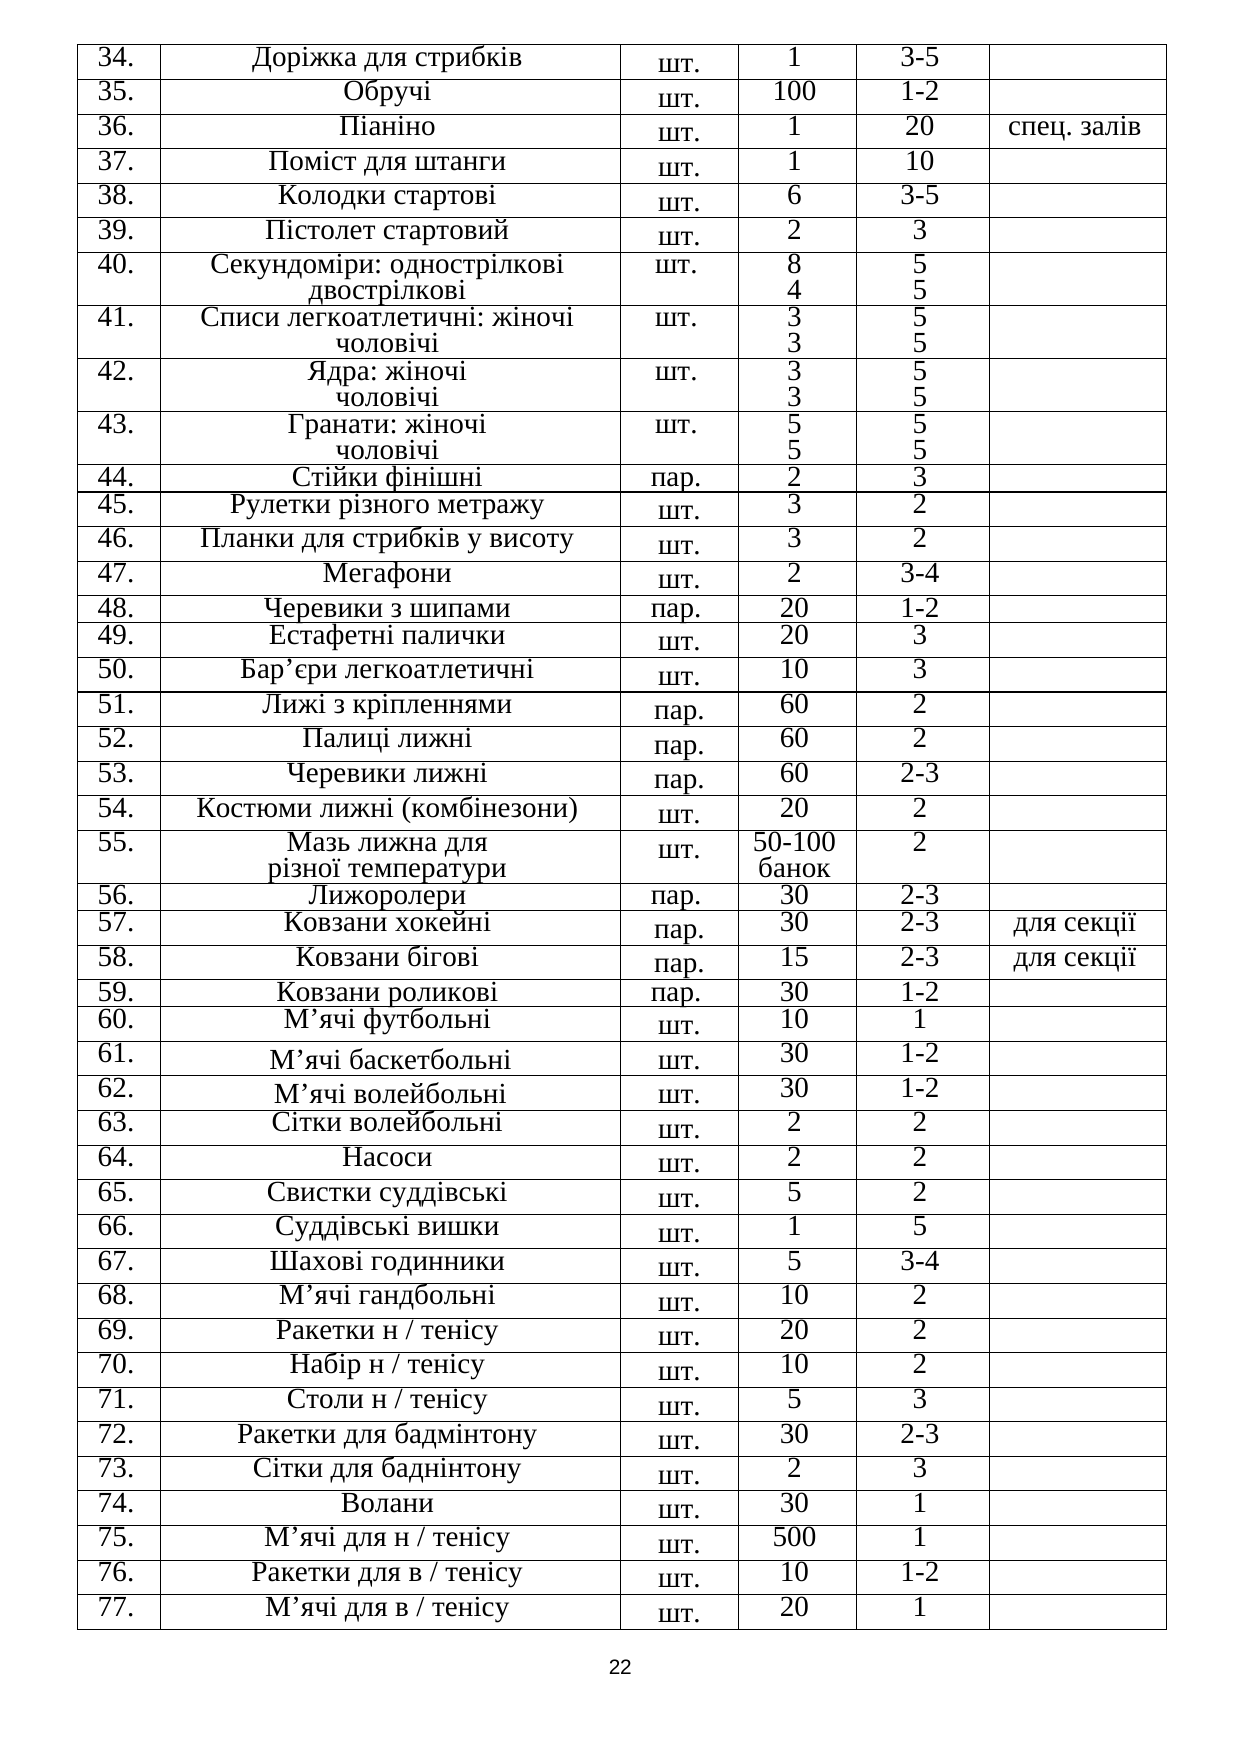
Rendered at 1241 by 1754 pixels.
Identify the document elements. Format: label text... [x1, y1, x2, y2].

table_cell 59. [78, 980, 160, 1006]
table_cell 68. [78, 1284, 160, 1317]
table_cell 45. [78, 493, 160, 526]
table_cell Сітки волейбольні [161, 1111, 620, 1144]
table_cell 20 [739, 796, 856, 830]
table_cell 60 [739, 727, 856, 761]
table_cell 2 [857, 693, 989, 726]
table_cell 49. [78, 623, 160, 657]
table_cell 5 [739, 1388, 856, 1421]
table_cell шт. [621, 1007, 738, 1041]
table_cell Доріжка для стрибків [161, 45, 620, 79]
table_cell 1-2 [857, 80, 989, 113]
table_cell [990, 149, 1166, 183]
table_cell [990, 527, 1166, 561]
table_cell шт. [621, 1353, 738, 1387]
table_cell 5 [857, 1215, 989, 1248]
table_cell 20 [739, 1319, 856, 1352]
table_cell шт. [621, 658, 738, 691]
table_cell 46. [78, 527, 160, 561]
table_cell 69. [78, 1319, 160, 1352]
table_cell шт. [621, 1146, 738, 1179]
table_cell 55. [78, 831, 160, 883]
table_cell 62. [78, 1076, 160, 1110]
table_cell 20 [739, 1595, 856, 1629]
table_cell 3-5 [857, 45, 989, 79]
table_cell 10 [739, 1353, 856, 1387]
table_cell 71. [78, 1388, 160, 1421]
table_cell [990, 45, 1166, 79]
table_cell [990, 1526, 1166, 1559]
table_cell 60. [78, 1007, 160, 1041]
table_cell 10 [739, 658, 856, 691]
table_cell 2 [857, 831, 989, 883]
table_cell [990, 465, 1166, 491]
table_cell спец. залів [990, 115, 1166, 148]
table_cell Столи н / тенісу [161, 1388, 620, 1421]
table_cell [990, 1111, 1166, 1144]
table_cell 2 [857, 1111, 989, 1144]
table_cell шт. [621, 412, 738, 464]
table_cell 2 [739, 218, 856, 252]
table_cell 38. [78, 184, 160, 217]
table_cell 60 [739, 762, 856, 795]
table_cell 67. [78, 1249, 160, 1283]
table_cell 1 [857, 1526, 989, 1559]
table_cell 1-2 [857, 980, 989, 1006]
table_cell 47. [78, 562, 160, 595]
table_cell 37. [78, 149, 160, 183]
table_cell 1-2 [857, 596, 989, 622]
table_cell [990, 658, 1166, 691]
table_cell Гранати: жіночі чоловічі [161, 412, 620, 464]
table_cell шт. [621, 796, 738, 830]
table_cell Шахові годинники [161, 1249, 620, 1283]
table_cell Лижоролери [161, 884, 620, 910]
table_cell 30 [739, 1422, 856, 1456]
table_cell Естафетні палички [161, 623, 620, 657]
table_cell 76. [78, 1561, 160, 1594]
table_cell [990, 1146, 1166, 1179]
table_cell 3 3 [739, 359, 856, 411]
table_cell 64. [78, 1146, 160, 1179]
table_cell [990, 1180, 1166, 1214]
table_cell 1 [739, 1215, 856, 1248]
table_cell 10 [739, 1007, 856, 1041]
table_cell М’ячі для в / тенісу [161, 1595, 620, 1629]
table_cell шт. [621, 493, 738, 526]
table_cell Колодки стартові [161, 184, 620, 217]
table_cell 54. [78, 796, 160, 830]
table_cell пар. [621, 911, 738, 944]
table_cell Рулетки різного метражу [161, 493, 620, 526]
table_cell 2-3 [857, 946, 989, 979]
table_cell 30 [739, 884, 856, 910]
table_cell М’ячі баскетбольні [161, 1042, 620, 1075]
table_cell Ракетки для бадмінтону [161, 1422, 620, 1456]
table_cell шт. [621, 1457, 738, 1490]
table_cell [990, 596, 1166, 622]
table_cell Ракетки для в / тенісу [161, 1561, 620, 1594]
table_cell 72. [78, 1422, 160, 1456]
table_cell Ракетки н / тенісу [161, 1319, 620, 1352]
table_cell 3 [857, 218, 989, 252]
table_cell шт. [621, 1111, 738, 1144]
table_cell 77. [78, 1595, 160, 1629]
table_cell [990, 184, 1166, 217]
table_cell 73. [78, 1457, 160, 1490]
table_cell 39. [78, 218, 160, 252]
table_cell для секції [990, 946, 1166, 979]
table_cell 30 [739, 1076, 856, 1110]
table_cell 2 [739, 1457, 856, 1490]
table_cell Волани [161, 1491, 620, 1525]
table_cell шт. [621, 1180, 738, 1214]
table_cell 5 5 [857, 359, 989, 411]
table_cell 50-100 банок [739, 831, 856, 883]
table_cell 5 5 [857, 306, 989, 358]
table_cell шт. [621, 1388, 738, 1421]
table_cell пар. [621, 884, 738, 910]
table_cell 8 4 [739, 253, 856, 305]
table_cell [990, 80, 1166, 113]
table_cell 1 [857, 1491, 989, 1525]
table_cell шт. [621, 1319, 738, 1352]
table_cell [990, 1561, 1166, 1594]
table_cell шт. [621, 359, 738, 411]
table_cell 30 [739, 1042, 856, 1075]
table_cell [990, 1319, 1166, 1352]
table_cell Насоси [161, 1146, 620, 1179]
table_cell 500 [739, 1526, 856, 1559]
table_cell пар. [621, 596, 738, 622]
table_cell шт. [621, 1215, 738, 1248]
table_cell для секції [990, 911, 1166, 944]
table_cell 3 [739, 493, 856, 526]
table_cell 20 [739, 596, 856, 622]
table_cell М’ячі футбольні [161, 1007, 620, 1041]
table_cell шт. [621, 149, 738, 183]
table_cell 3 [857, 658, 989, 691]
table_cell 1-2 [857, 1042, 989, 1075]
table_cell 5 5 [857, 253, 989, 305]
table_cell 40. [78, 253, 160, 305]
table_cell шт. [621, 218, 738, 252]
table_cell 3 3 [739, 306, 856, 358]
table_cell [990, 1388, 1166, 1421]
table_cell [990, 218, 1166, 252]
table_cell Ковзани хокейні [161, 911, 620, 944]
table_cell 2 [857, 727, 989, 761]
table_cell 42. [78, 359, 160, 411]
table_cell Ядра: жіночі чоловічі [161, 359, 620, 411]
table_cell 74. [78, 1491, 160, 1525]
table_cell 3 [857, 623, 989, 657]
table_cell [990, 493, 1166, 526]
table_cell 1 [739, 45, 856, 79]
table_cell 3 [857, 1457, 989, 1490]
table_cell шт. [621, 184, 738, 217]
table_cell 3-4 [857, 1249, 989, 1283]
table_cell шт. [621, 80, 738, 113]
table_cell 50. [78, 658, 160, 691]
table_cell [990, 306, 1166, 358]
table_cell 3 [857, 1388, 989, 1421]
table_cell 57. [78, 911, 160, 944]
table_cell 2-3 [857, 762, 989, 795]
table_cell шт. [621, 1249, 738, 1283]
table_cell шт. [621, 831, 738, 883]
table_cell [990, 1595, 1166, 1629]
table_cell 70. [78, 1353, 160, 1387]
table_cell 3 [857, 465, 989, 491]
table_cell Набір н / тенісу [161, 1353, 620, 1387]
table_cell [990, 884, 1166, 910]
table_cell Черевики з шипами [161, 596, 620, 622]
table_cell 63. [78, 1111, 160, 1144]
table_cell 3-5 [857, 184, 989, 217]
table_cell 61. [78, 1042, 160, 1075]
table_cell шт. [621, 1561, 738, 1594]
table_cell 58. [78, 946, 160, 979]
table_cell 5 5 [857, 412, 989, 464]
table_cell [990, 1353, 1166, 1387]
table_cell шт. [621, 45, 738, 79]
table_cell [990, 1284, 1166, 1317]
table_cell 100 [739, 80, 856, 113]
table_cell [990, 831, 1166, 883]
table_cell 2 [857, 1319, 989, 1352]
table_cell [990, 1457, 1166, 1490]
table_cell 1 [739, 115, 856, 148]
table_cell М’ячі гандбольні [161, 1284, 620, 1317]
table_cell [990, 1007, 1166, 1041]
table_cell 1 [739, 149, 856, 183]
table_cell шт. [621, 527, 738, 561]
table_cell 15 [739, 946, 856, 979]
table_cell Піаніно [161, 115, 620, 148]
table_cell 5 [739, 1180, 856, 1214]
table_cell 2-3 [857, 1422, 989, 1456]
table_cell 1-2 [857, 1561, 989, 1594]
table_cell шт. [621, 1076, 738, 1110]
table_cell 2-3 [857, 911, 989, 944]
table_cell Ковзани роликові [161, 980, 620, 1006]
table_cell 2 [857, 493, 989, 526]
table_cell 60 [739, 693, 856, 726]
table_cell пар. [621, 946, 738, 979]
table_cell Сітки для баднінтону [161, 1457, 620, 1490]
table_cell пар. [621, 465, 738, 491]
table_cell 2 [857, 527, 989, 561]
table_cell 10 [739, 1284, 856, 1317]
table_cell 5 [739, 1249, 856, 1283]
table_cell Поміст для штанги [161, 149, 620, 183]
table_cell 1-2 [857, 1076, 989, 1110]
table_cell 52. [78, 727, 160, 761]
table_cell Бар’єри легкоатлетичні [161, 658, 620, 691]
table_cell шт. [621, 1491, 738, 1525]
table_cell 2 [857, 796, 989, 830]
table_cell 2 [857, 1284, 989, 1317]
table_cell пар. [621, 727, 738, 761]
table_cell [990, 727, 1166, 761]
table_cell пар. [621, 762, 738, 795]
table_cell шт. [621, 1284, 738, 1317]
table_cell [990, 693, 1166, 726]
table_cell [990, 762, 1166, 795]
table_cell шт. [621, 623, 738, 657]
table_cell 1 [857, 1007, 989, 1041]
table_cell Секундоміри: однострілкові двострілкові [161, 253, 620, 305]
table_cell пар. [621, 980, 738, 1006]
table_cell Ковзани бігові [161, 946, 620, 979]
table_cell 75. [78, 1526, 160, 1559]
table_cell 35. [78, 80, 160, 113]
table_cell 2 [739, 562, 856, 595]
table_cell 20 [857, 115, 989, 148]
table_cell [990, 980, 1166, 1006]
table_cell [990, 359, 1166, 411]
table_cell 53. [78, 762, 160, 795]
table_cell 2 [857, 1146, 989, 1179]
table_cell [990, 796, 1166, 830]
table_cell 1 [857, 1595, 989, 1629]
table_cell шт. [621, 115, 738, 148]
table_cell Мазь лижна для різної температури [161, 831, 620, 883]
table_cell шт. [621, 1595, 738, 1629]
table_cell шт. [621, 1526, 738, 1559]
table_cell пар. [621, 693, 738, 726]
table_cell Обручі [161, 80, 620, 113]
table_cell шт. [621, 306, 738, 358]
table_cell 6 [739, 184, 856, 217]
table_cell 30 [739, 1491, 856, 1525]
table_cell 2 [739, 1146, 856, 1179]
table_cell [990, 1076, 1166, 1110]
table_cell 66. [78, 1215, 160, 1248]
table_cell 36. [78, 115, 160, 148]
table_cell шт. [621, 1042, 738, 1075]
table_cell Мегафони [161, 562, 620, 595]
table_cell 30 [739, 980, 856, 1006]
table_cell Лижі з кріпленнями [161, 693, 620, 726]
table_cell Суддівські вишки [161, 1215, 620, 1248]
table_cell Свистки суддівські [161, 1180, 620, 1214]
table_cell 2 [857, 1180, 989, 1214]
table_cell 44. [78, 465, 160, 491]
table_cell 51. [78, 693, 160, 726]
table_cell 3 [739, 527, 856, 561]
table_cell 2-3 [857, 884, 989, 910]
table_cell 2 [857, 1353, 989, 1387]
table_cell [990, 623, 1166, 657]
table_cell Стійки фінішні [161, 465, 620, 491]
table_cell [990, 1422, 1166, 1456]
table_cell шт. [621, 562, 738, 595]
table_cell Палиці лижні [161, 727, 620, 761]
table_cell Черевики лижні [161, 762, 620, 795]
table_cell 30 [739, 911, 856, 944]
table_cell 41. [78, 306, 160, 358]
table_cell 5 5 [739, 412, 856, 464]
table_cell шт. [621, 253, 738, 305]
table_cell [990, 1215, 1166, 1248]
table_cell Планки для стрибків у висоту [161, 527, 620, 561]
table_cell 48. [78, 596, 160, 622]
table_cell шт. [621, 1422, 738, 1456]
table_cell 2 [739, 465, 856, 491]
table_cell 34. [78, 45, 160, 79]
table_cell [990, 1042, 1166, 1075]
table_cell 56. [78, 884, 160, 910]
table_cell 43. [78, 412, 160, 464]
table_cell [990, 1249, 1166, 1283]
table_cell 3-4 [857, 562, 989, 595]
table_cell 65. [78, 1180, 160, 1214]
table_cell 20 [739, 623, 856, 657]
table_cell [990, 1491, 1166, 1525]
table_cell [990, 562, 1166, 595]
table_cell [990, 253, 1166, 305]
table_cell Пістолет стартовий [161, 218, 620, 252]
table_cell Костюми лижні (комбінезони) [161, 796, 620, 830]
table_cell 10 [857, 149, 989, 183]
table_cell 10 [739, 1561, 856, 1594]
table_cell Списи легкоатлетичні: жіночі чоловічі [161, 306, 620, 358]
table_cell М’ячі для н / тенісу [161, 1526, 620, 1559]
table_cell М’ячі волейбольні [161, 1076, 620, 1110]
table_cell [990, 412, 1166, 464]
table_cell 2 [739, 1111, 856, 1144]
